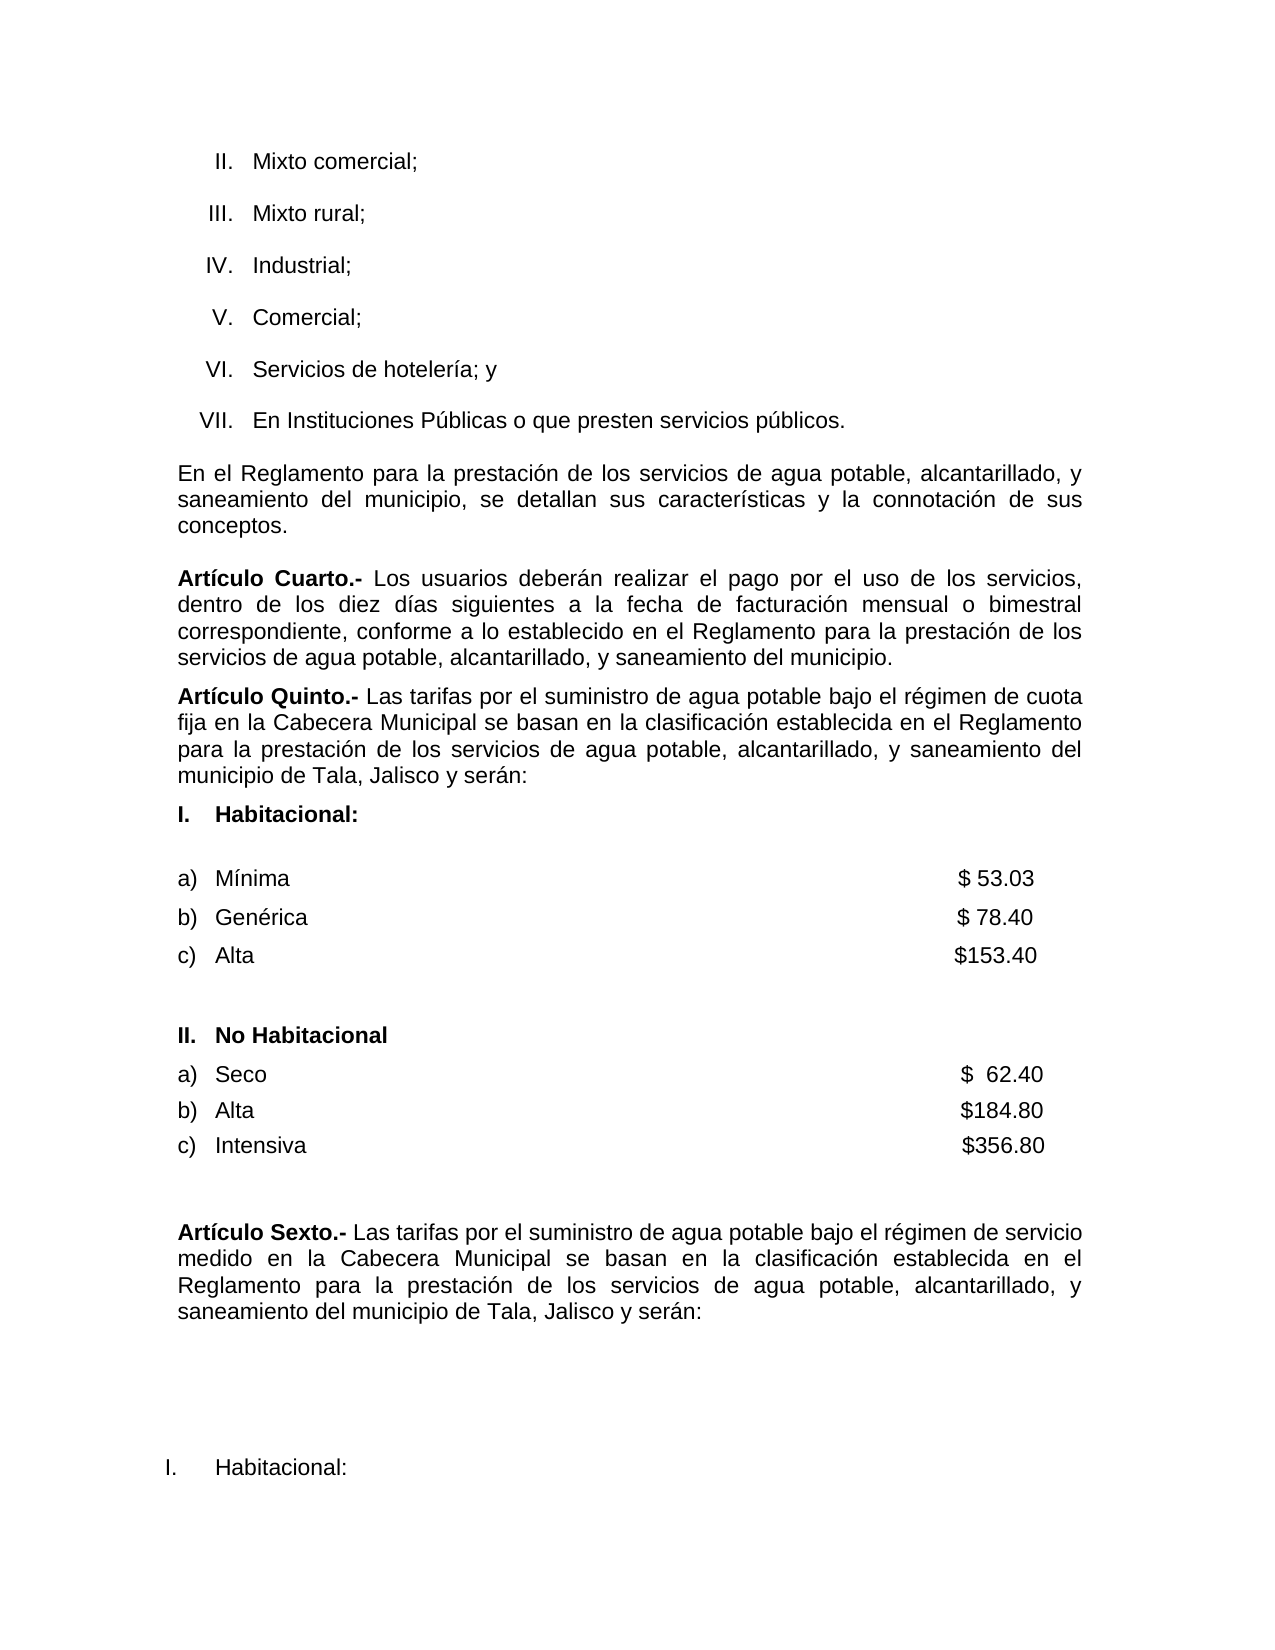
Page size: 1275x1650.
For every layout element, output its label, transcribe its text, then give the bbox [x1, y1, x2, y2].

text Artículo Quinto.- Las tarifas por el suministro de agua potable bajo el régimen de cuota fija en la Cabecera Municipal se basan en la clasificación establecida en el Reglamento para la prestación de los servicios de agua potable, alcantarillado, y saneamiento del municipio de Tala, Jalisco y serán: [177, 683, 1083, 788]
table_cell Genérica $ 78.40 Alta $153.40 [166, 904, 1080, 1010]
table_header Seco $ 62.40 [166, 1061, 1105, 1097]
text Artículo Cuarto.- Los usuarios deberán realizar el pago por el uso de los servicios, dentro de los diez días siguientes a la fecha de facturación mensual o bimestral correspondiente, conforme a lo establecido en el Reglamento para la prestación de los servicios de agua potable, alcantarillado, y saneamiento del municipio. [177, 565, 1083, 670]
list Habitacional: [177, 801, 1083, 827]
list Habitacional: [177, 1453, 1083, 1480]
table_cell Alta $184.80 [166, 1097, 1105, 1132]
table_cell Intensiva $356.80 [166, 1132, 1105, 1168]
list Mixto rural; [233, 199, 1083, 226]
text En el Reglamento para la prestación de los servicios de agua potable, alcantarillado, y saneamiento del municipio, se detallan sus características y la connotación de sus conceptos. [177, 459, 1083, 538]
table_header Mínima $ 53.03 [166, 840, 1080, 903]
list Servicios de hotelería; y [233, 356, 1083, 382]
list Industrial; [233, 252, 1083, 278]
list Mixto comercial; [233, 148, 1083, 174]
list No Habitacional [177, 1022, 1083, 1049]
list Comercial; [233, 303, 1083, 330]
text Artículo Sexto.- Las tarifas por el suministro de agua potable bajo el régimen de servicio medido en la Cabecera Municipal se basan en la clasificación establecida en el Reglamento para la prestación de los servicios de agua potable, alcantarillado, y saneamiento del municipio de Tala, Jalisco y serán: [177, 1219, 1083, 1324]
list En Instituciones Públicas o que presten servicios públicos. [233, 407, 1083, 434]
